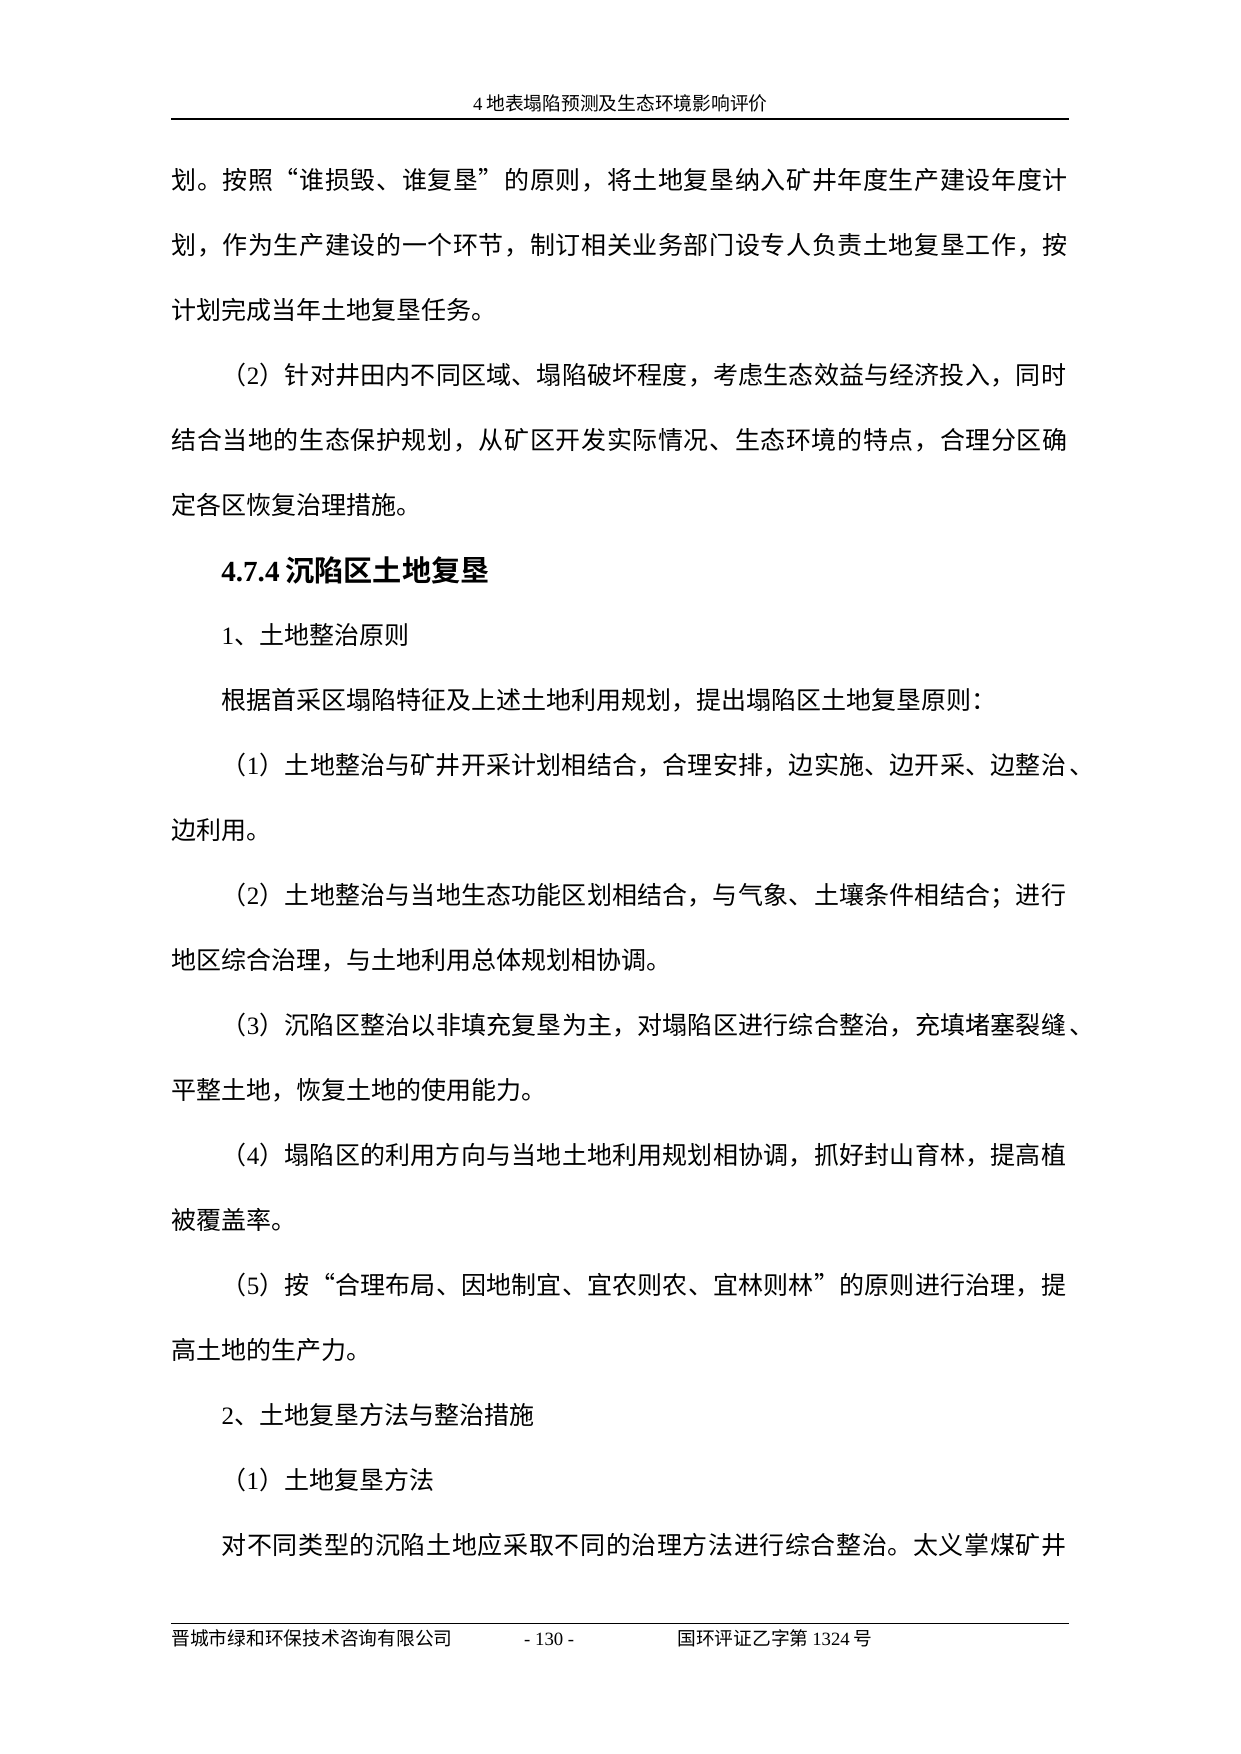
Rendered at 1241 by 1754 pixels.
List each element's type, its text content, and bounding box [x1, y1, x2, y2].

text （1）土地整治与矿井开采计划相结合，合理安排，边实施、边开采、边整治、边利用。 [171, 731, 1069, 861]
text 1、土地整治原则 [171, 601, 1069, 666]
subtitle 4.7.4沉陷区土地复垦 [171, 536, 1069, 601]
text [171, 146, 1069, 341]
text （2）针对井田内不同区域、塌陷破坏程度，考虑生态效益与经济投入，同时结合当地的生态保护规划，从矿区开发实际情况、生态环境的特点，合理分区确定各区恢复治理措施。 [171, 341, 1069, 536]
text （2）土地整治与当地生态功能区划相结合，与气象、土壤条件相结合；进行地区综合治理，与土地利用总体规划相协调。 [171, 861, 1069, 991]
text （1）土地复垦方法 [171, 1446, 1069, 1511]
text （5）按“合理布局、因地制宜、宜农则农、宜林则林”的原则进行治理，提高土地的生产力。 [171, 1251, 1069, 1381]
text 根据首采区塌陷特征及上述土地利用规划，提出塌陷区土地复垦原则： [171, 666, 1069, 731]
text 2、土地复垦方法与整治措施 [171, 1381, 1069, 1446]
text （3）沉陷区整治以非填充复垦为主，对塌陷区进行综合整治，充填堵塞裂缝、平整土地，恢复土地的使用能力。 [171, 991, 1069, 1121]
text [171, 1511, 1069, 1576]
text （4）塌陷区的利用方向与当地土地利用规划相协调，抓好封山育林，提高植被覆盖率。 [171, 1121, 1069, 1251]
